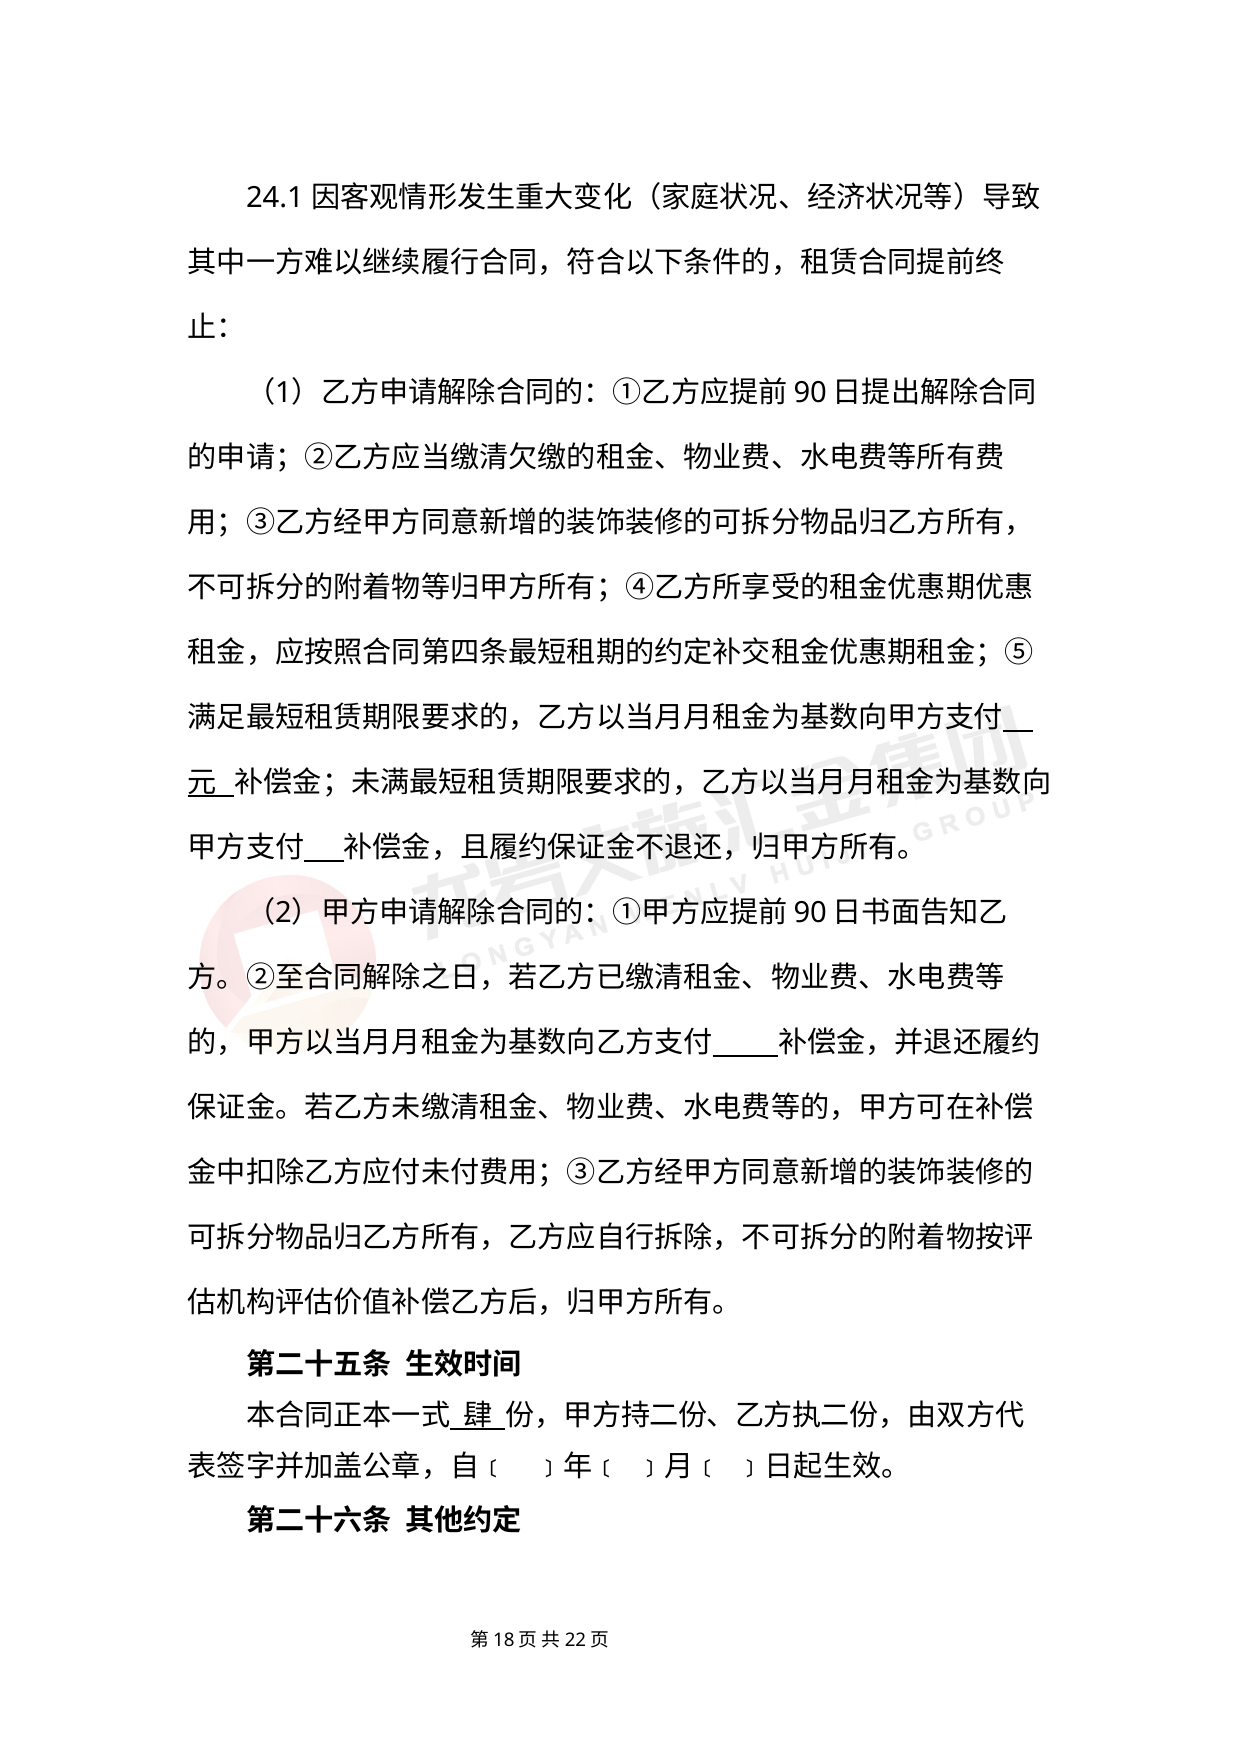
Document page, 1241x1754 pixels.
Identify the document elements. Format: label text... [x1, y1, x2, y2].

text 24.1 因客观情形发生重大变化（家庭状况、经济状况等）导致其中一方难以继续履行合同，符合以下条件的，租赁合同提前终止： [187, 162, 1053, 357]
text 第二十五条 生效时间 [187, 1332, 1053, 1383]
text 第二十六条 其他约定 [187, 1485, 1053, 1550]
text （2）甲方申请解除合同的：①甲方应提前90日书面告知乙方。②至合同解除之日，若乙方已缴清租金、物业费、水电费等的，甲方以当月月租金为基数向乙方支付 补偿金，并退还履约保证金。若乙方未缴清租金、物业费、水电费等的，甲方可在补偿金中扣除乙方应付未付费用；③乙方经甲方同意新增的装饰装修的可拆分物品归乙方所有，乙方应自行拆除，不可拆分的附着物按评估机构评估价值补偿乙方后，归甲方所有。 [187, 877, 1053, 1332]
text 本合同正本一式 肆 份，甲方持二份、乙方执二份，由双方代表签字并加盖公章，自﹝ ﹞年﹝ ﹞月﹝ ﹞日起生效。 [187, 1383, 1053, 1485]
text （1）乙方申请解除合同的：①乙方应提前90日提出解除合同的申请；②乙方应当缴清欠缴的租金、物业费、水电费等所有费用；③乙方经甲方同意新增的装饰装修的可拆分物品归乙方所有，不可拆分的附着物等归甲方所有；④乙方所享受的租金优惠期优惠租金，应按照合同第四条最短租期的约定补交租金优惠期租金；⑤满足最短租赁期限要求的，乙方以当月月租金为基数向甲方支付 元 补偿金；未满最短租赁期限要求的，乙方以当月月租金为基数向甲方支付 补偿金，且履约保证金不退还，归甲方所有。 [187, 357, 1053, 877]
